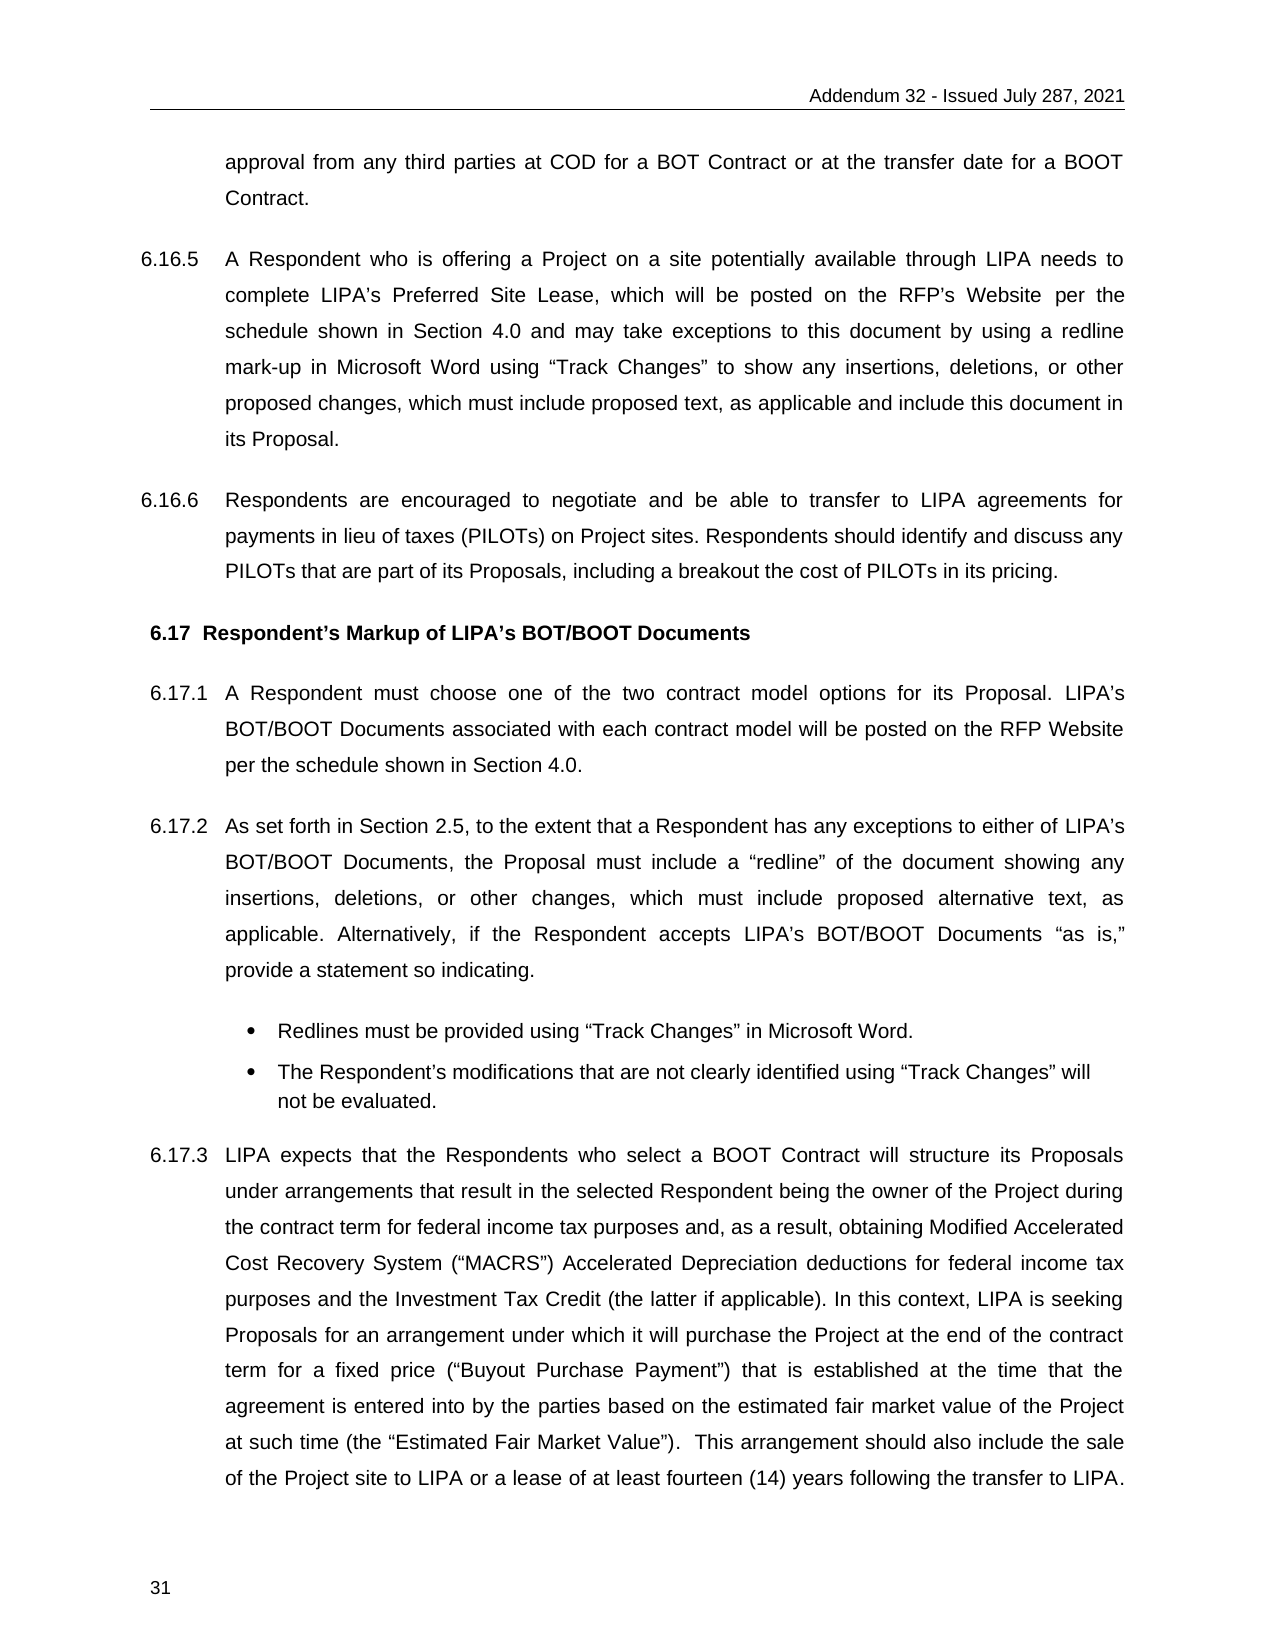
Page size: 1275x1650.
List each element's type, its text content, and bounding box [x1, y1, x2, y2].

text Redlines must be provided using “Track Changes” in Microsoft Word. [247, 1019, 1125, 1043]
subtitle As set forth in Section 2.5, to the extent that a Respondent has any exceptions to either of LIPA’s BOT/BOOT Documents, the Proposal must include a “redline” of the document showing any insertions, deletions, or other changes, which must include proposed alternative text, as applicable. Alternatively, if the Respondent accepts LIPA’s BOT/BOOT Documents “as is,” provide a statement so indicating. [150, 814, 1125, 982]
subtitle Respondents are encouraged to negotiate and be able to transfer to LIPA agreements for payments in lieu of taxes (PILOTs) on Project sites. Respondents should identify and discuss any PILOTs that are part of its Proposals, including a breakout the cost of PILOTs in its pricing. [141, 487, 1125, 583]
subtitle A Respondent who is offering a Project on a site potentially available through LIPA needs to complete LIPA’s Preferred Site Lease, which will be posted on the RFP’s Website per the schedule shown in Section 4.0 and may take exceptions to this document by using a redline mark-up in Microsoft Word using “Track Changes” to show any insertions, deletions, or other proposed changes, which must include proposed text, as applicable and include this document in its Proposal. [141, 247, 1125, 451]
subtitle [141, 150, 1125, 210]
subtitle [150, 1143, 1125, 1490]
subtitle Respondent’s Markup of LIPA’s BOT/BOOT Documents [150, 620, 1125, 644]
text The Respondent’s modifications that are not clearly identified using “Track Changes” will not be evaluated. [247, 1060, 1125, 1113]
subtitle A Respondent must choose one of the two contract model options for its Proposal. LIPA’s BOT/BOOT Documents associated with each contract model will be posted on the RFP Website per the schedule shown in Section 4.0. [150, 681, 1125, 777]
